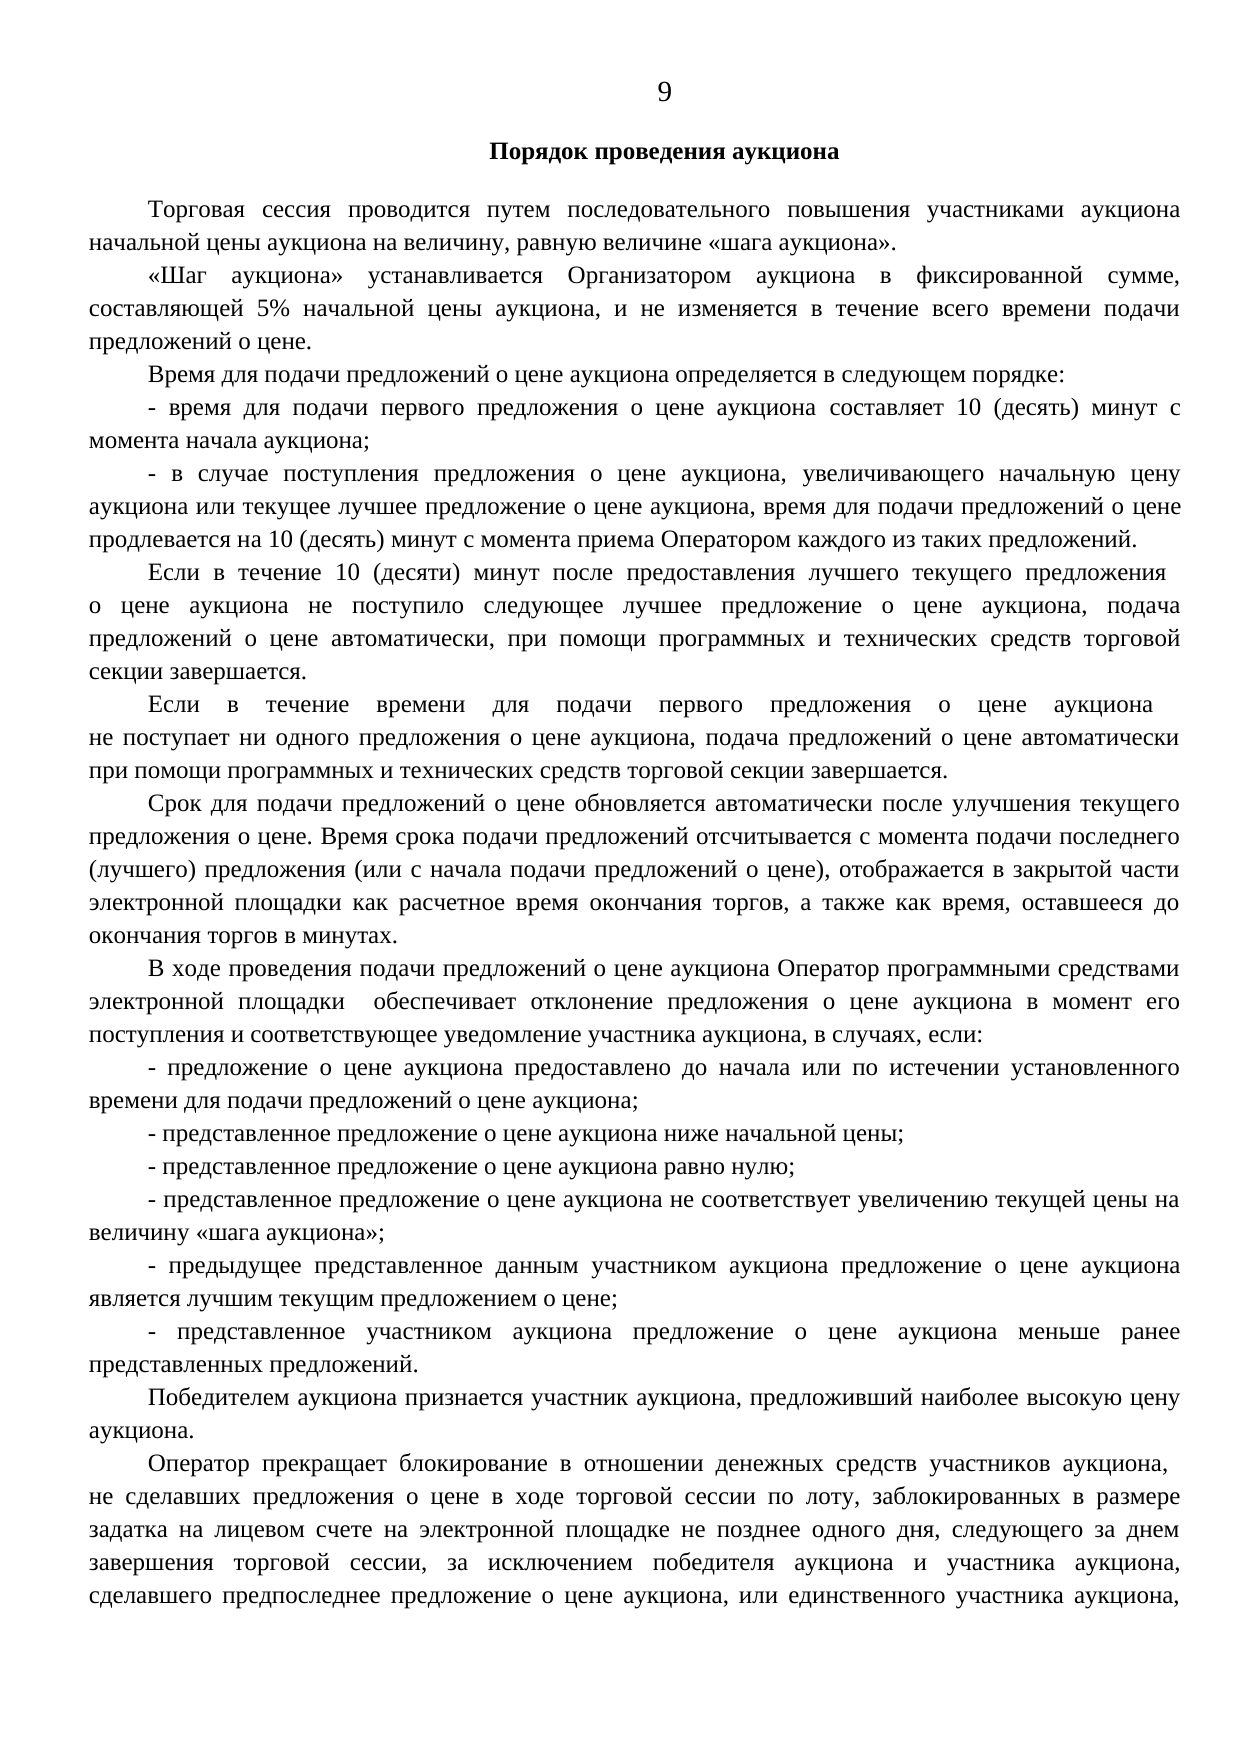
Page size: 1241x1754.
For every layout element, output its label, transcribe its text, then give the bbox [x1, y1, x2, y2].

text Время для подачи предложений о цене аукциона определяется в следующем порядке: [89, 359, 1181, 387]
text - предыдущее представленное данным участником аукциона предложение о цене аукциона является лучшим текущим предложением о цене; [89, 1250, 1181, 1312]
text Срок для подачи предложений о цене обновляется автоматически после улучшения текущего предложения о цене. Время срока подачи предложений отсчитывается с момента подачи последнего (лучшего) предложения (или с начала подачи предложений о цене), отображается в закрытой части электронной площадки как расчетное время окончания торгов, а также как время, оставшееся до окончания торгов в минутах. [89, 788, 1181, 949]
text «Шаг аукциона» устанавливается Организатором аукциона в фиксированной сумме, составляющей 5% начальной цены аукциона, и не изменяется в течение всего времени подачи предложений о цене. [89, 260, 1181, 354]
text - представленное предложение о цене аукциона не соответствует увеличению текущей цены на величину «шага аукциона»; [89, 1184, 1181, 1246]
text Если в течение 10 (десяти) минут после предоставления лучшего текущего предложения о цене аукциона не поступило следующее лучшее предложение о цене аукциона, подача предложений о цене автоматически, при помощи программных и технических средств торговой секции завершается. [89, 557, 1181, 685]
text Торговая сессия проводится путем последовательного повышения участниками аукциона начальной цены аукциона на величину, равную величине «шага аукциона». [89, 194, 1181, 255]
text - время для подачи первого предложения о цене аукциона составляет 10 (десять) минут с момента начала аукциона; [89, 392, 1181, 453]
text Победителем аукциона признается участник аукциона, предложивший наиболее высокую цену аукциона. [89, 1382, 1181, 1444]
text - представленное предложение о цене аукциона ниже начальной цены; [89, 1118, 1181, 1147]
text - представленное участником аукциона предложение о цене аукциона меньше ранее представленных предложений. [89, 1316, 1181, 1378]
text Если в течение времени для подачи первого предложения о цене аукциона не поступает ни одного предложения о цене аукциона, подача предложений о цене автоматически при помощи программных и технических средств торговой секции завершается. [89, 689, 1181, 784]
text Порядок проведения аукциона [148, 136, 1181, 165]
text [89, 1448, 1181, 1609]
text - в случае поступления предложения о цене аукциона, увеличивающего начальную цену аукциона или текущее лучшее предложение о цене аукциона, время для подачи предложений о цене продлевается на 10 (десять) минут с момента приема Оператором каждого из таких предложений. [89, 458, 1181, 553]
text - предложение о цене аукциона предоставлено до начала или по истечении установленного времени для подачи предложений о цене аукциона; [89, 1052, 1181, 1114]
text В ходе проведения подачи предложений о цене аукциона Оператор программными средствами электронной площадки обеспечивает отклонение предложения о цене аукциона в момент его поступления и соответствующее уведомление участника аукциона, в случаях, если: [89, 953, 1181, 1048]
text - представленное предложение о цене аукциона равно нулю; [89, 1151, 1181, 1180]
